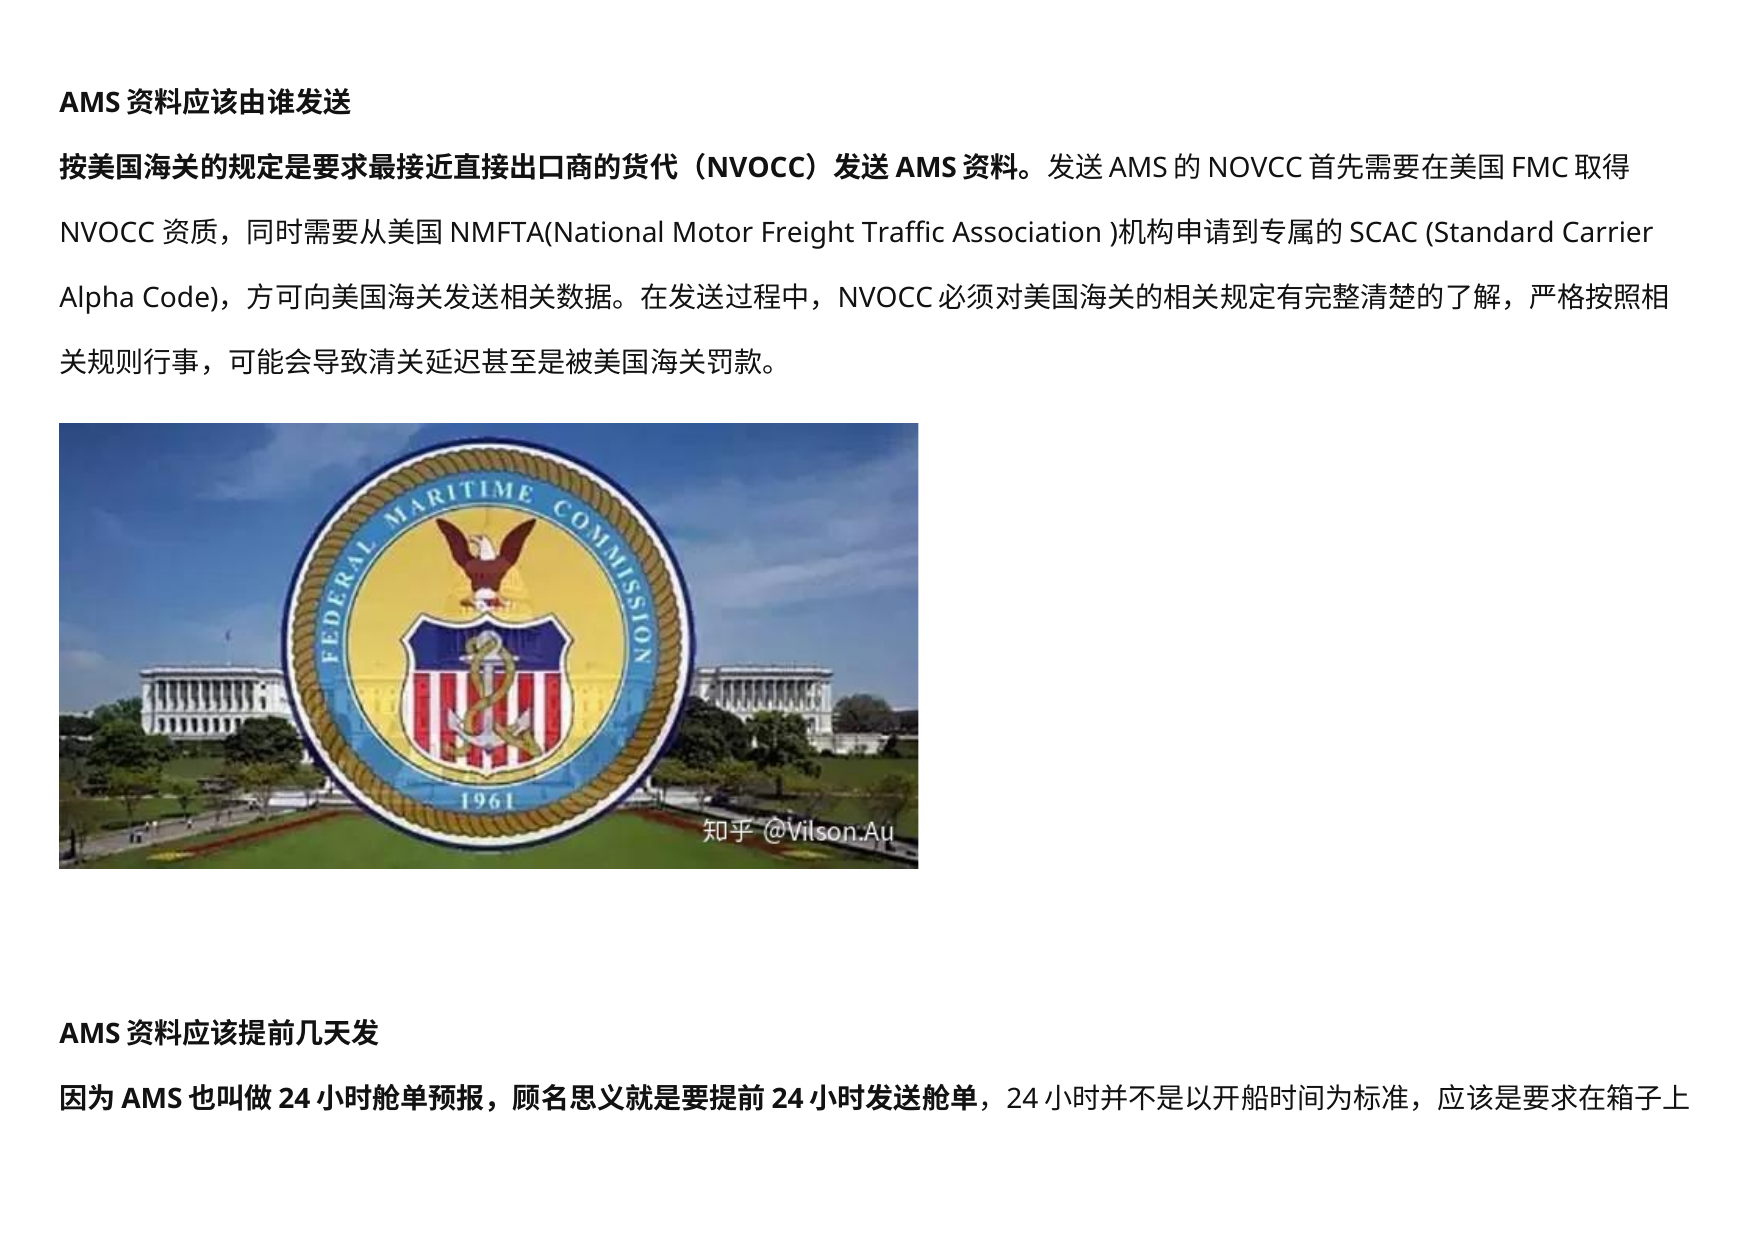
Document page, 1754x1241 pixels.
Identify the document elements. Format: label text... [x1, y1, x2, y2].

text AMS资料应该由谁发送 按美国海关的规定是要求最接近直接出口商的货代（NVOCC）发送AMS资料。发送AMS的NOVCC首先需要在美国FMC取得NVOCC 资质，同时需要从美国NMFTA(National Motor Freight Traffic Association )机构申请到专属的SCAC (Standard Carrier Alpha Code)，方可向美国海关发送相关数据。在发送过程中，NVOCC必须对美国海关的相关规定有完整清楚的了解，严格按照相关规则行事，可能会导致清关延迟甚至是被美国海关罚款。 [59, 68, 1695, 393]
picture [59, 423, 919, 869]
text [59, 934, 1695, 1129]
